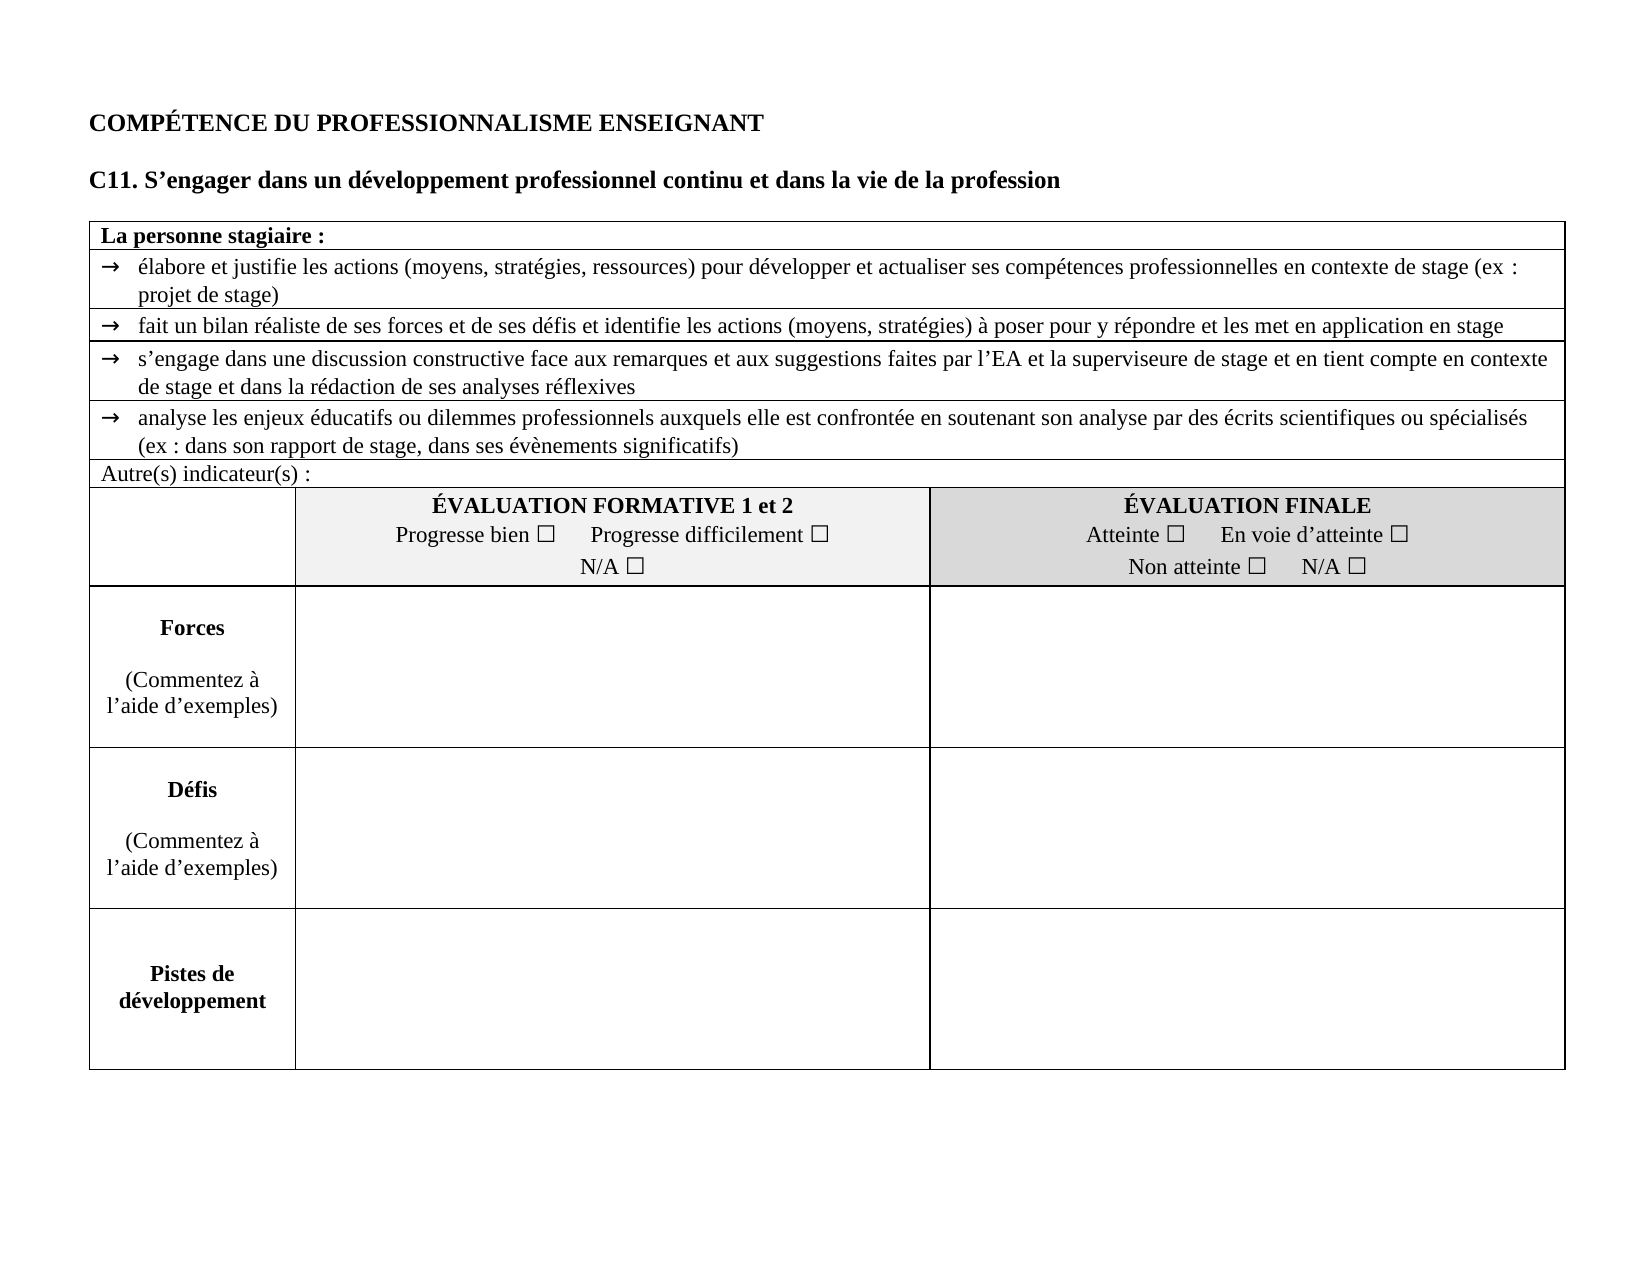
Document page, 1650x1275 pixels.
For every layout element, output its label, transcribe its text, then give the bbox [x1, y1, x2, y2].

table_cell s’engage dans une discussion constructive face aux remarques et aux suggestions faites par l’EA et la superviseure de stage et en tient compte en contexte de stage et dans la rédaction de ses analyses réflexives [90, 342, 1564, 399]
table_cell Autre(s) indicateur(s) : [90, 460, 1564, 487]
text C11. S’engager dans un développement professionnel continu et dans la vie de la profession [89, 165, 1561, 194]
table_cell fait un bilan réaliste de ses forces et de ses défis et identifie les actions (moyens, stratégies) à poser pour y répondre et les met en application en stage [90, 309, 1564, 340]
table_cell [296, 587, 929, 747]
table_cell Forces (Commentez à l’aide d’exemples) [90, 587, 295, 747]
table_cell [931, 587, 1564, 747]
table_cell ÉVALUATION FINALE Atteinte En voie d’atteinte Non atteinte N/A [931, 488, 1564, 585]
table_cell [90, 488, 295, 585]
table_cell ÉVALUATION FORMATIVE 1 et 2 Progresse bien Progresse difficilement N/A [296, 488, 929, 585]
table_cell [296, 909, 929, 1069]
text COMPÉTENCE DU PROFESSIONNALISME ENSEIGNANT [89, 108, 1561, 137]
table_cell Pistes de développement [90, 909, 295, 1069]
table_cell [931, 909, 1564, 1069]
table_cell Défis (Commentez à l’aide d’exemples) [90, 748, 295, 908]
table_header La personne stagiaire : [90, 222, 1564, 248]
table_cell [296, 748, 929, 908]
table_cell élabore et justifie les actions (moyens, stratégies, ressources) pour développer et actualiser ses compétences professionnelles en contexte de stage (ex : projet de stage) [90, 250, 1564, 308]
table_cell [931, 748, 1564, 908]
table_cell analyse les enjeux éducatifs ou dilemmes professionnels auxquels elle est confrontée en soutenant son analyse par des écrits scientifiques ou spécialisés (ex : dans son rapport de stage, dans ses évènements significatifs) [90, 401, 1564, 459]
